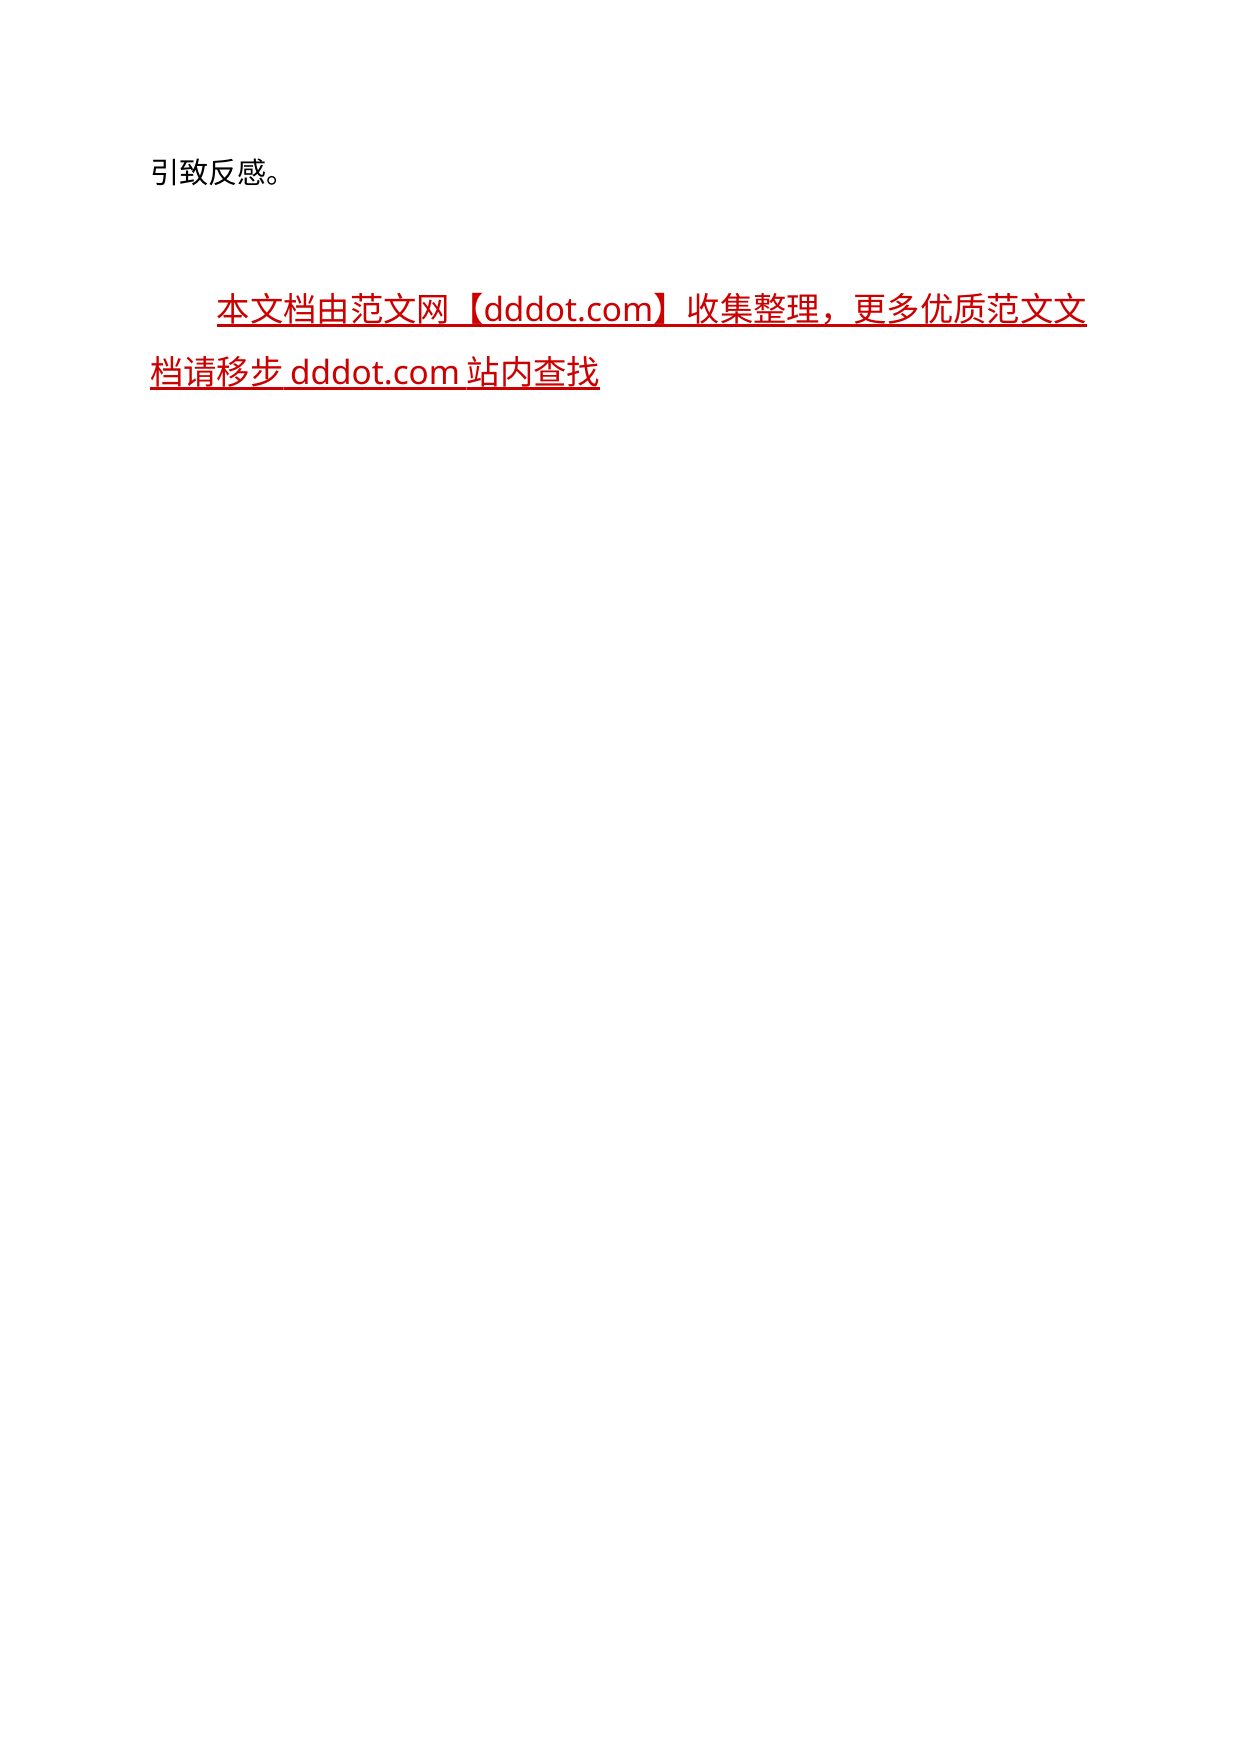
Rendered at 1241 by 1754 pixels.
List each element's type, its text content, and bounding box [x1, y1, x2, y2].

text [150, 150, 1090, 192]
text 本文档由范文网【dddot.com】收集整理，更多优质范文文档请移步dddot.com站内查找 [150, 283, 1090, 394]
